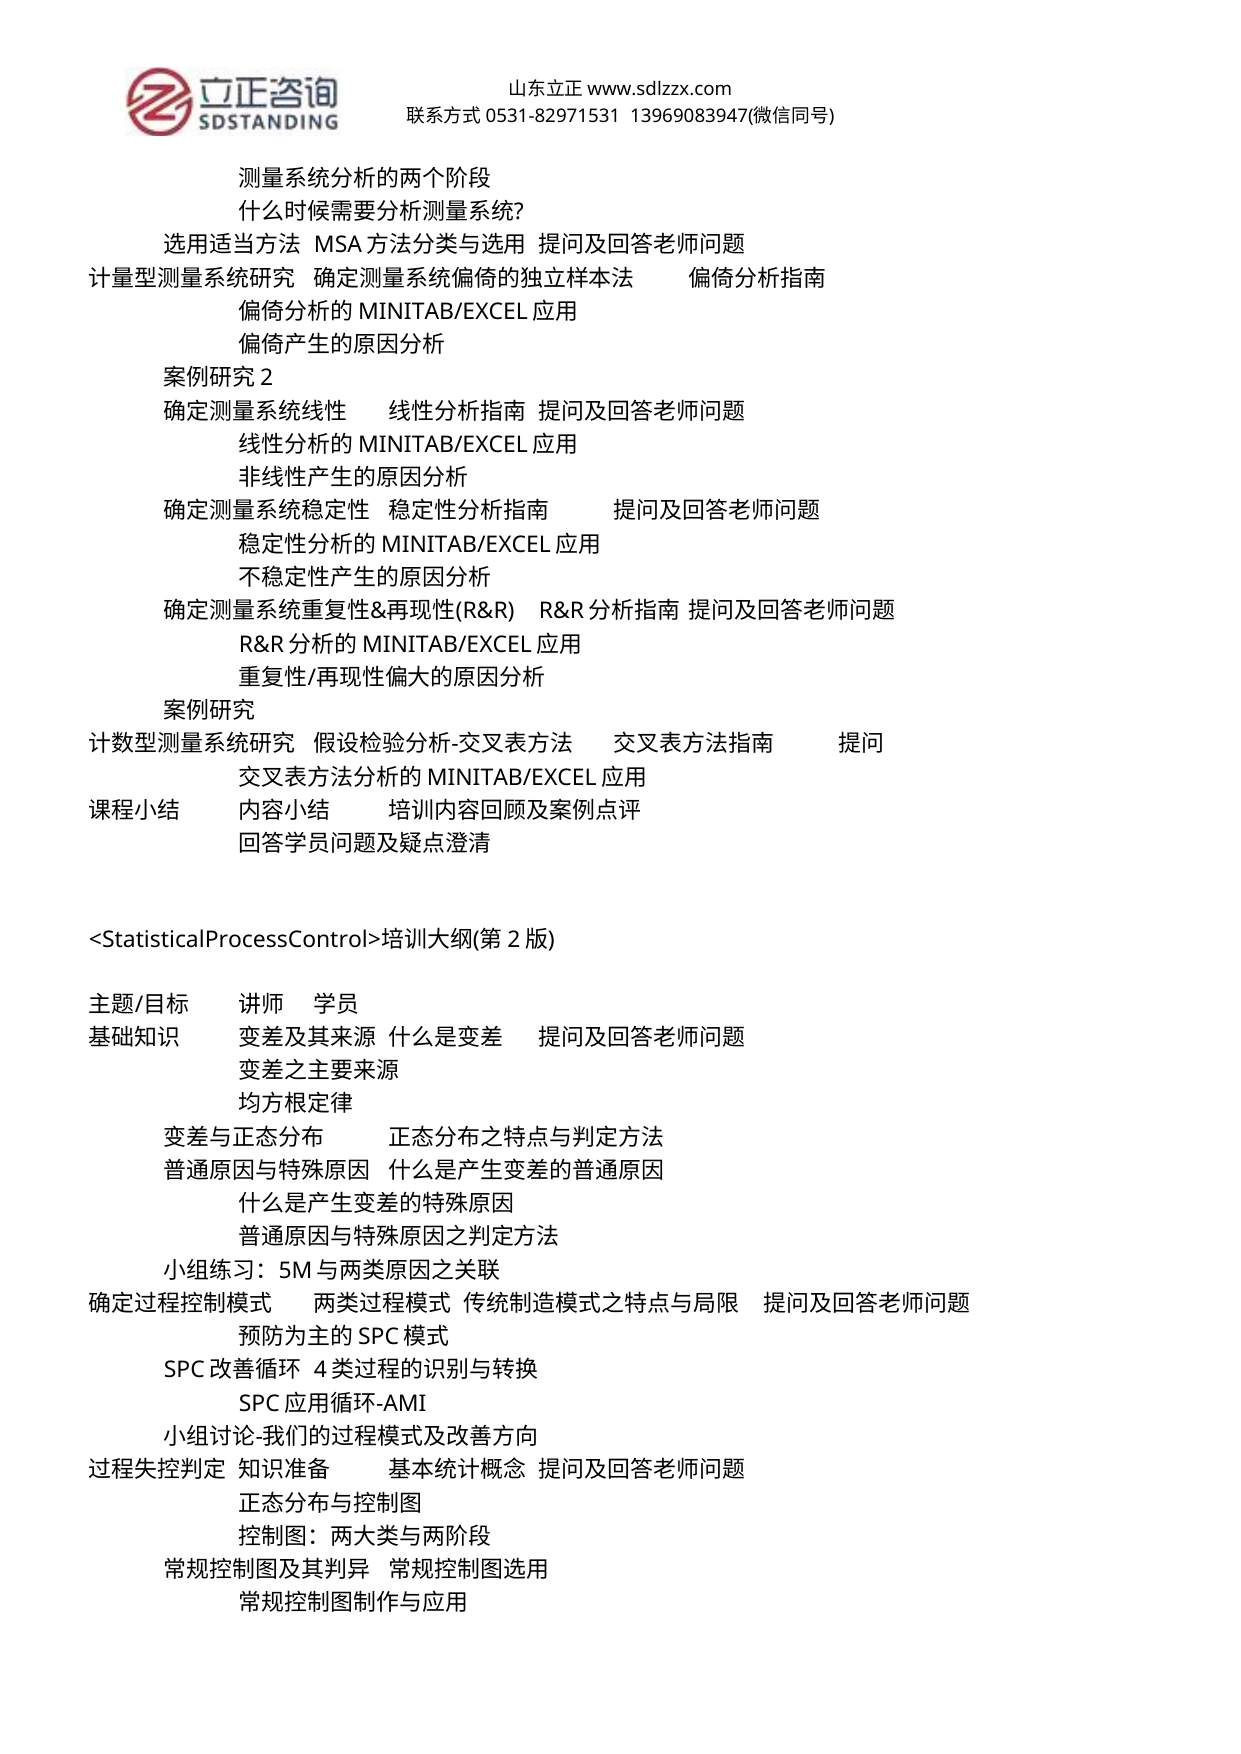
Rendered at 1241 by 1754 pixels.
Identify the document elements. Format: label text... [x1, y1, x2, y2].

text 交叉表方法分析的MINITAB/EXCEL应用 [89, 759, 1152, 792]
text 什么时候需要分析测量系统? [89, 193, 1152, 226]
text 计数型测量系统研究 假设检验分析-交叉表方法 交叉表方法指南 提问 [89, 725, 1152, 759]
text 非线性产生的原因分析 [89, 459, 1152, 492]
text 确定测量系统稳定性 稳定性分析指南 提问及回答老师问题 [89, 492, 1152, 526]
text 预防为主的SPC模式 [89, 1318, 1152, 1351]
text 确定测量系统重复性&再现性(R&R) R&R分析指南 提问及回答老师问题 [89, 592, 1152, 625]
text 确定测量系统线性 线性分析指南 提问及回答老师问题 [89, 392, 1152, 426]
text 普通原因与特殊原因 什么是产生变差的普通原因 [89, 1152, 1152, 1185]
text 案例研究2 [89, 359, 1152, 392]
text 确定过程控制模式 两类过程模式 传统制造模式之特点与局限 提问及回答老师问题 [89, 1285, 1152, 1318]
text 常规控制图制作与应用 [89, 1584, 1152, 1617]
text 不稳定性产生的原因分析 [89, 559, 1152, 592]
text 稳定性分析的MINITAB/EXCEL应用 [89, 526, 1152, 559]
text 控制图：两大类与两阶段 [89, 1518, 1152, 1551]
text 案例研究 [89, 692, 1152, 725]
text 正态分布与控制图 [89, 1484, 1152, 1518]
text 回答学员问题及疑点澄清 [89, 825, 1152, 858]
text 基础知识 变差及其来源 什么是变差 提问及回答老师问题 [89, 1019, 1152, 1052]
text 小组练习：5M与两类原因之关联 [89, 1251, 1152, 1285]
text 过程失控判定 知识准备 基本统计概念 提问及回答老师问题 [89, 1451, 1152, 1484]
text 测量系统分析的两个阶段 [89, 159, 1152, 193]
text 选用适当方法 MSA方法分类与选用 提问及回答老师问题 [89, 226, 1152, 259]
text 小组讨论-我们的过程模式及改善方向 [89, 1418, 1152, 1451]
text <StatisticalProcessControl>培训大纲(第2版) [89, 921, 1152, 954]
text 计量型测量系统研究 确定测量系统偏倚的独立样本法 偏倚分析指南 [89, 259, 1152, 293]
text 均方根定律 [89, 1085, 1152, 1118]
text 什么是产生变差的特殊原因 [89, 1185, 1152, 1218]
text 常规控制图及其判异 常规控制图选用 [89, 1551, 1152, 1584]
text 线性分析的MINITAB/EXCEL应用 [89, 426, 1152, 459]
text 主题/目标 讲师 学员 [89, 986, 1152, 1019]
text 变差与正态分布 正态分布之特点与判定方法 [89, 1118, 1152, 1152]
text 普通原因与特殊原因之判定方法 [89, 1218, 1152, 1251]
text SPC应用循环-AMI [89, 1385, 1152, 1418]
picture [125, 67, 341, 136]
text SPC改善循环 4类过程的识别与转换 [89, 1351, 1152, 1385]
text 偏倚分析的MINITAB/EXCEL应用 [89, 293, 1152, 326]
text R&R分析的MINITAB/EXCEL应用 [89, 625, 1152, 659]
text 课程小结 内容小结 培训内容回顾及案例点评 [89, 792, 1152, 825]
text 变差之主要来源 [89, 1052, 1152, 1085]
text 偏倚产生的原因分析 [89, 326, 1152, 359]
text 重复性/再现性偏大的原因分析 [89, 659, 1152, 692]
